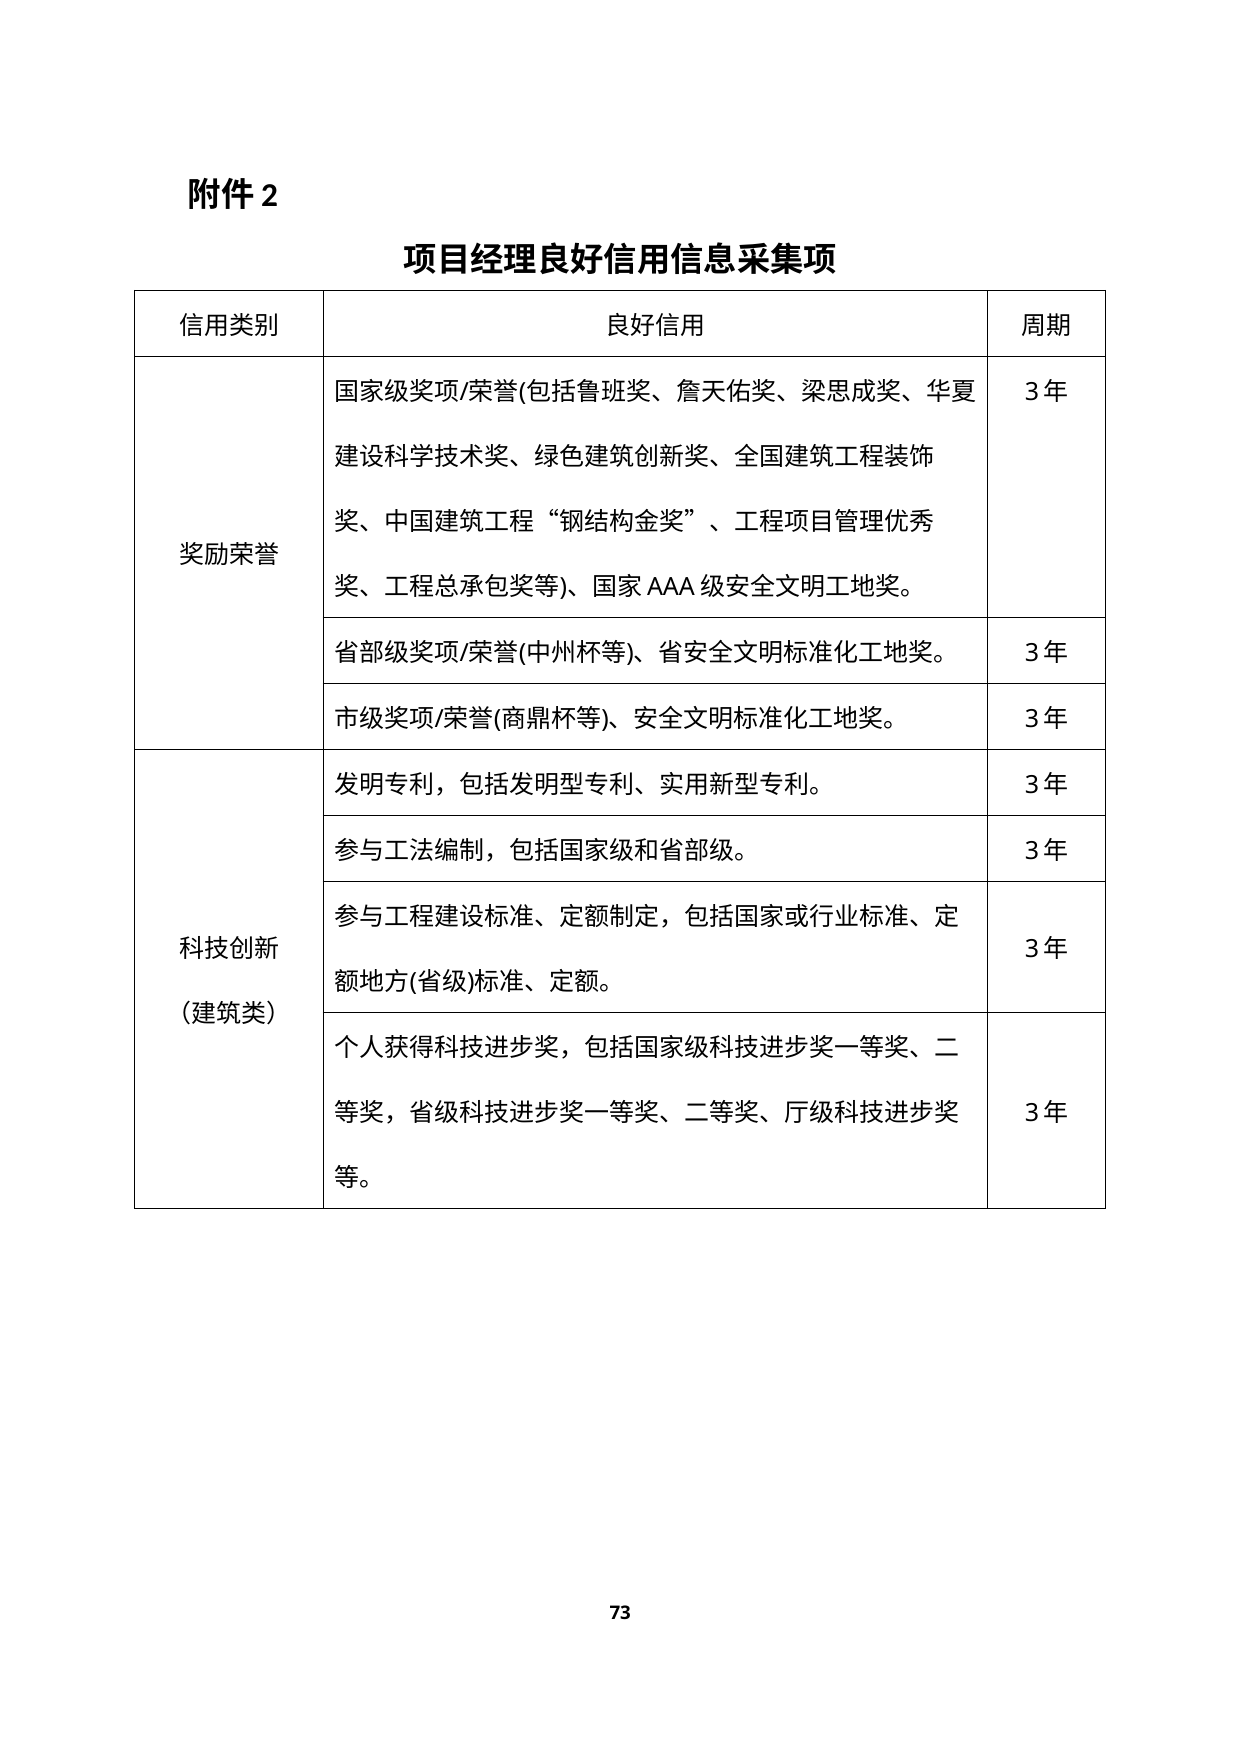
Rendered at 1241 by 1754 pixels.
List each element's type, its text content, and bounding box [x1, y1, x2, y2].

table_cell 参与工程建设标准、定额制定，包括国家或行业标准、定额地方(省级)标准、定额。 [324, 882, 987, 1012]
table_cell 3年 [988, 882, 1105, 1012]
table_cell 3年 [988, 750, 1105, 815]
table_cell 发明专利，包括发明型专利、实用新型专利。 [324, 750, 987, 815]
table_cell 3年 [988, 816, 1105, 881]
table_cell 3年 [988, 618, 1105, 683]
table_cell 参与工法编制，包括国家级和省部级。 [324, 816, 987, 881]
table_header 信用类别 [135, 291, 323, 356]
table_header 周期 [988, 291, 1105, 356]
table_cell 3年 [988, 357, 1105, 617]
table_cell 市级奖项/荣誉(商鼎杯等)、安全文明标准化工地奖。 [324, 684, 987, 749]
text 附件2 [187, 160, 1053, 225]
table_cell 国家级奖项/荣誉(包括鲁班奖、詹天佑奖、梁思成奖、华夏建设科学技术奖、绿色建筑创新奖、全国建筑工程装饰奖、中国建筑工程“钢结构金奖”、工程项目管理优秀奖、工程总承包奖等)、国家AAA级安全文明工地奖。 [324, 357, 987, 617]
table_cell 省部级奖项/荣誉(中州杯等)、省安全文明标准化工地奖。 [324, 618, 987, 683]
table_cell 3年 [988, 684, 1105, 749]
table_cell 奖励荣誉 [135, 357, 323, 749]
table_cell 科技创新 （建筑类） [135, 750, 323, 1208]
table_cell 3年 [988, 1013, 1105, 1208]
table_header 良好信用 [324, 291, 987, 356]
table_cell 个人获得科技进步奖，包括国家级科技进步奖一等奖、二等奖，省级科技进步奖一等奖、二等奖、厅级科技进步奖等。 [324, 1013, 987, 1208]
text 项目经理良好信用信息采集项 [187, 225, 1053, 290]
